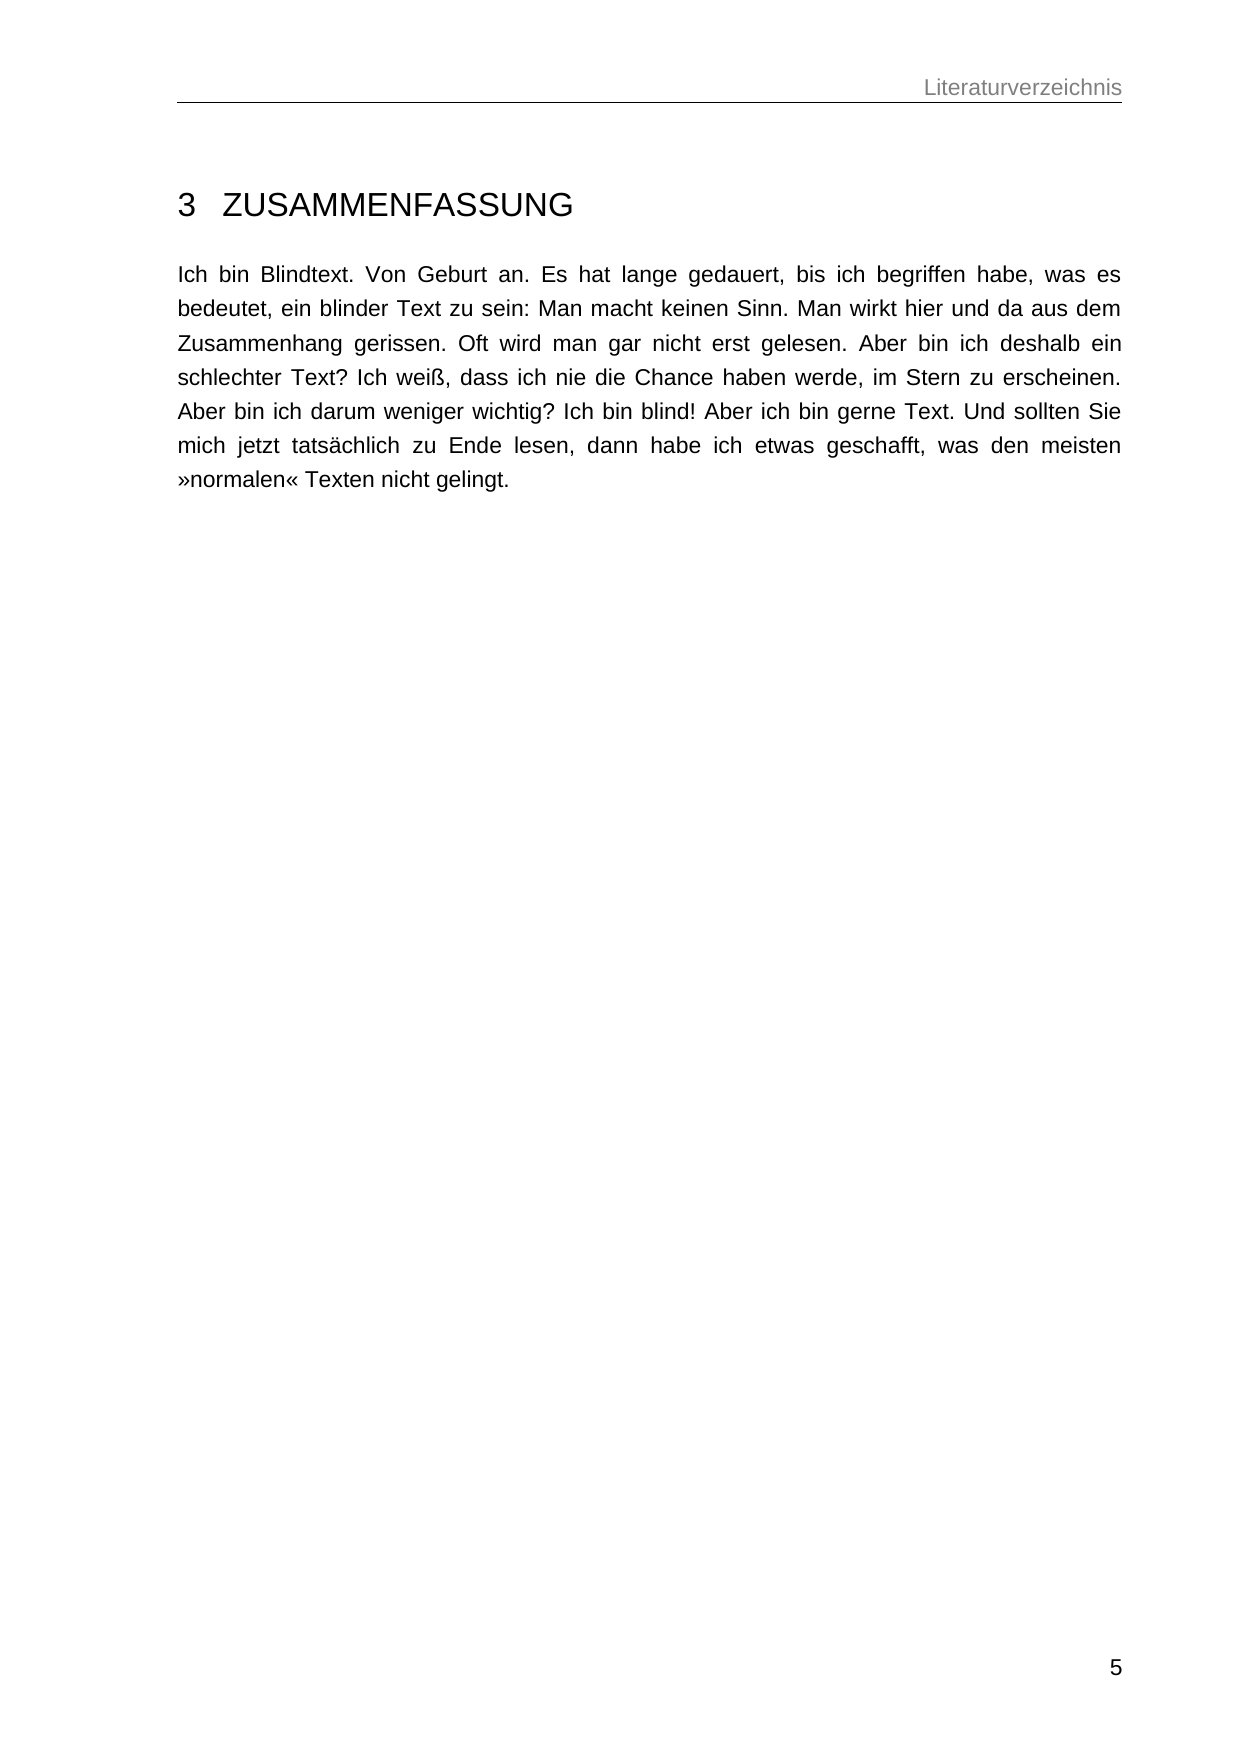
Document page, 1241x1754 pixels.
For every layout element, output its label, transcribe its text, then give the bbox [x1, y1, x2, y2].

text Ich bin Blindtext. Von Geburt an. Es hat lange gedauert, bis ich begriffen habe, was es bedeutet, ein blinder Text zu sein: Man macht keinen Sinn. Man wirkt hier und da aus dem Zusammenhang gerissen. Oft wird man gar nicht erst gelesen. Aber bin ich deshalb ein schlechter Text? Ich weiß, dass ich nie die Chance haben werde, im Stern zu erscheinen. Aber bin ich darum weniger wichtig? Ich bin blind! Aber ich bin gerne Text. Und sollten Sie mich jetzt tatsächlich zu Ende lesen, dann habe ich etwas geschafft, was den meisten »normalen« Texten nicht gelingt. [177, 261, 1122, 492]
subtitle Zusammenfassung [177, 185, 1122, 224]
